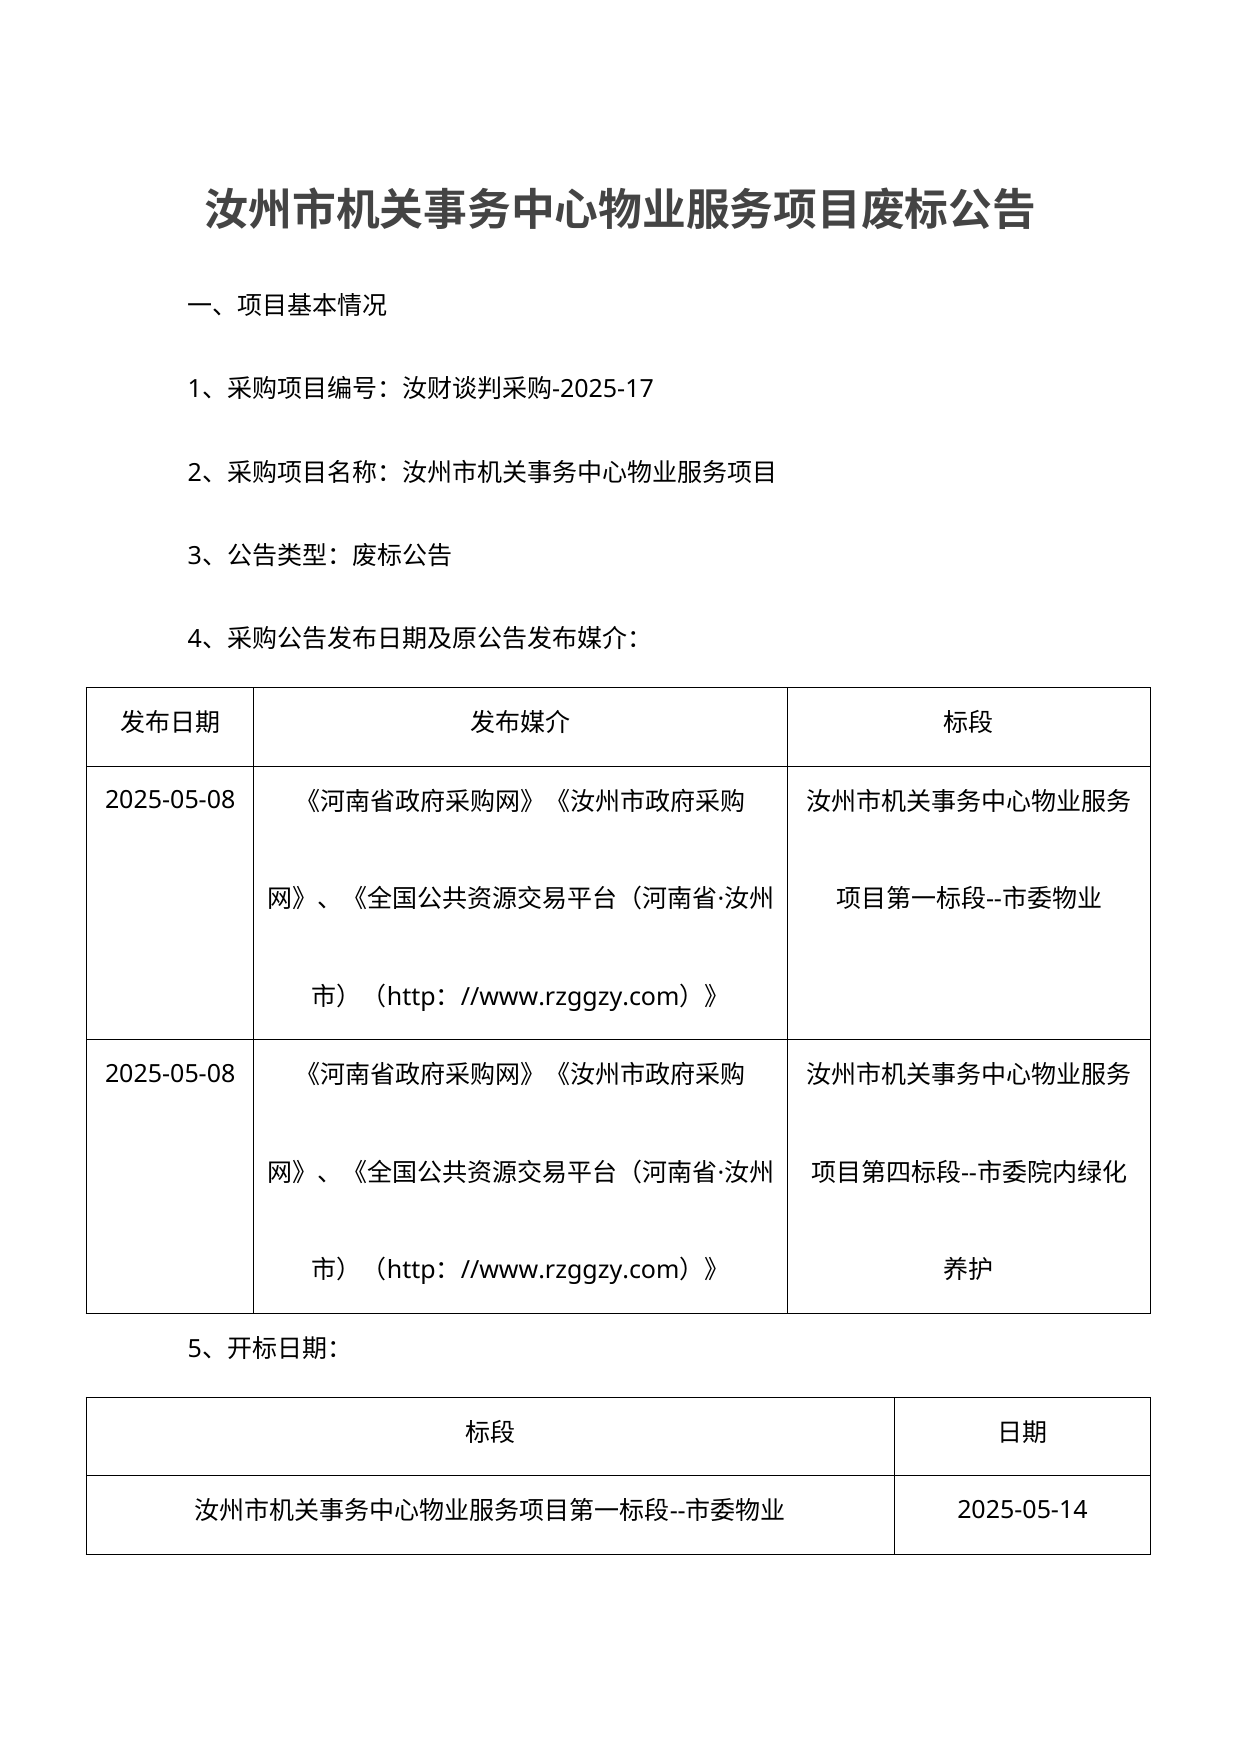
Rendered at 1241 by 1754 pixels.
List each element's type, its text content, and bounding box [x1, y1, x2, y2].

table_cell 《河南省政府采购网》《汝州市政府采购网》、《全国公共资源交易平台（河南省·汝州市）（http：//www.rzggzy.com）》 [254, 767, 787, 1039]
table_cell 2025-05-14 08:30:00 [895, 1476, 1150, 1554]
list 2、采购项目名称：汝州市机关事务中心物业服务项目 [187, 438, 1053, 503]
table_cell 《河南省政府采购网》《汝州市政府采购网》、《全国公共资源交易平台（河南省·汝州市）（http：//www.rzggzy.com）》 [254, 1040, 787, 1313]
table_header 发布日期 [87, 688, 253, 766]
list 采购项目编号：汝财谈判采购-2025-17 [187, 354, 1053, 419]
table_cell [87, 1476, 894, 1554]
subtitle 汝州市机关事务中心物业服务项目废标公告 [187, 174, 1053, 239]
table_cell 2025-05-08 [87, 1040, 253, 1313]
table_header 标段 [788, 688, 1150, 766]
table_header 发布媒介 [254, 688, 787, 766]
table_cell 汝州市机关事务中心物业服务项目第四标段--市委院内绿化养护 [788, 1040, 1150, 1313]
list 项目基本情况 [187, 271, 1053, 336]
table_cell 汝州市机关事务中心物业服务项目第一标段--市委物业 [788, 767, 1150, 1039]
text 5、开标日期： [187, 1314, 1053, 1379]
table_header 标段 [87, 1398, 894, 1475]
table_cell 2025-05-08 [87, 767, 253, 1039]
table_header 日期 [895, 1398, 1150, 1475]
text 3、公告类型：废标公告 [187, 521, 1053, 586]
text 4、采购公告发布日期及原公告发布媒介： [187, 604, 1053, 669]
